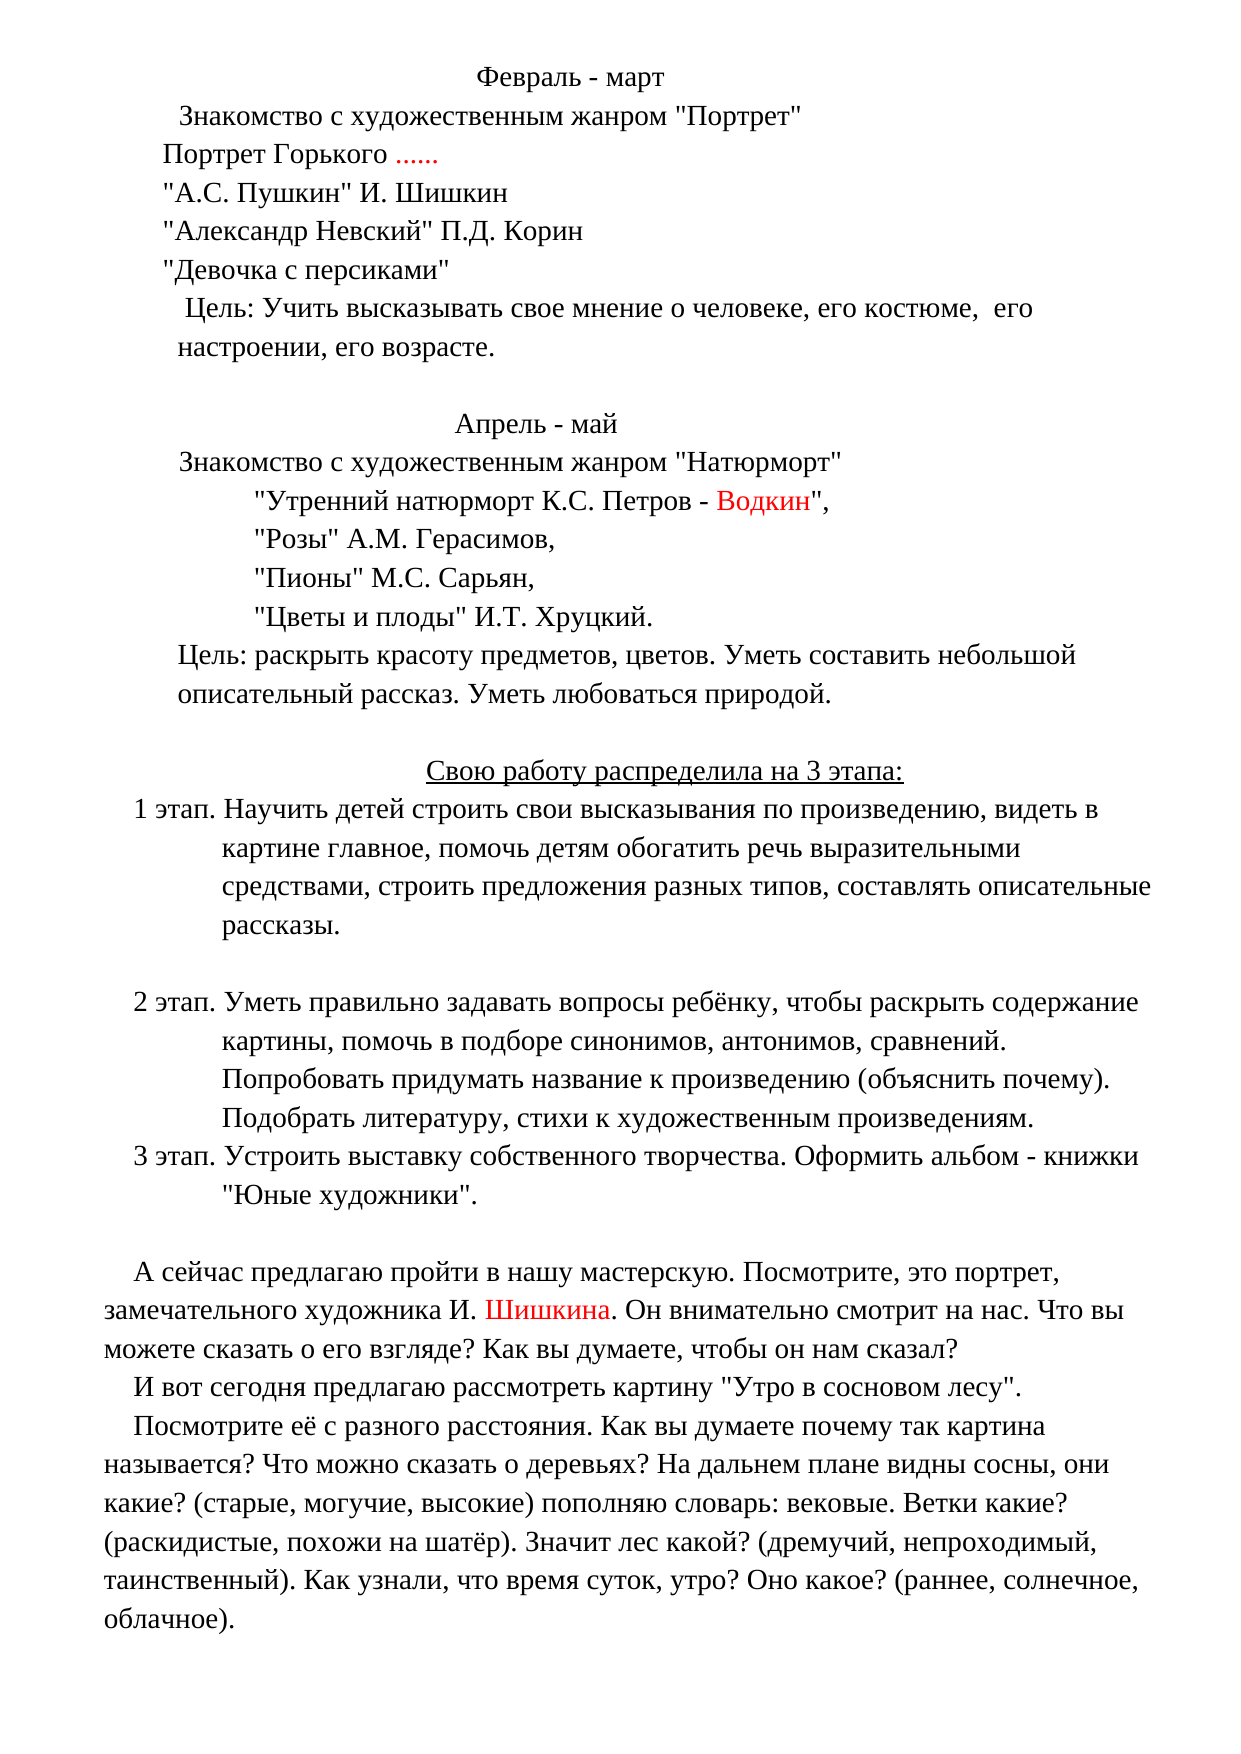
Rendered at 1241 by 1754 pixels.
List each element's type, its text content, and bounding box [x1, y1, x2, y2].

list Цель: Учить высказывать свое мнение о человеке, его костюме, его настроении, его возрасте. [177, 290, 1152, 362]
list "Розы" А.М. Герасимов, [253, 522, 1152, 555]
list "Девочка с персиками" [162, 252, 1152, 285]
list Знакомство с художественным жанром "Портрет" [178, 98, 1152, 131]
list 2 этап. Уметь правильно задавать вопросы ребёнку, чтобы раскрыть содержание картины, помочь в подборе синонимов, антонимов, сравнений. Попробовать придумать название к произведению (объяснить почему). Подобрать литературу, стихи к художественным произведениям. [133, 984, 1152, 1133]
list "Пионы" М.С. Сарьян, [253, 560, 1152, 594]
list Портрет Горького ...... [162, 136, 1152, 170]
list Цель: раскрыть красоту предметов, цветов. Уметь составить небольшой описательный рассказ. Уметь любоваться природой. [177, 637, 1152, 709]
list Февраль - март [177, 59, 1152, 93]
list Апрель - май [177, 406, 1152, 439]
list "Александр Невский" П.Д. Корин [162, 213, 1152, 247]
list И вот сегодня предлагаю рассмотреть картину "Утро в сосновом лесу". [103, 1369, 1152, 1403]
list "Утренний натюрморт К.С. Петров - Водкин", [253, 483, 1152, 517]
list 3 этап. Устроить выставку собственного творчества. Оформить альбом - книжки "Юные художники". [133, 1138, 1152, 1210]
list 1 этап. Научить детей строить свои высказывания по произведению, видеть в картине главное, помочь детям обогатить речь выразительными средствами, строить предложения разных типов, составлять описательные рассказы. [133, 791, 1152, 941]
list Знакомство с художественным жанром "Натюрморт" [178, 444, 1152, 478]
list А сейчас предлагаю пройти в нашу мастерскую. Посмотрите, это портрет, замечательного художника И. Шишкина. Он внимательно смотрит на нас. Что вы можете сказать о его взгляде? Как вы думаете, чтобы он нам сказал? [103, 1254, 1152, 1364]
list Свою работу распределила на 3 этапа: [177, 753, 1152, 786]
list Посмотрите её с разного расстояния. Как вы думаете почему так картина называется? Что можно сказать о деревьях? На дальнем плане видны сосны, они какие? (старые, могучие, высокие) пополняю словарь: вековые. Ветки какие? (раскидистые, похожи на шатёр). Значит лес какой? (дремучий, непроходимый, таинственный). Как узнали, что время суток, утро? Оно какое? (раннее, солнечное, облачное). [103, 1408, 1152, 1634]
list "А.С. Пушкин" И. Шишкин [162, 175, 1152, 208]
list "Цветы и плоды" И.Т. Хруцкий. [253, 599, 1152, 632]
